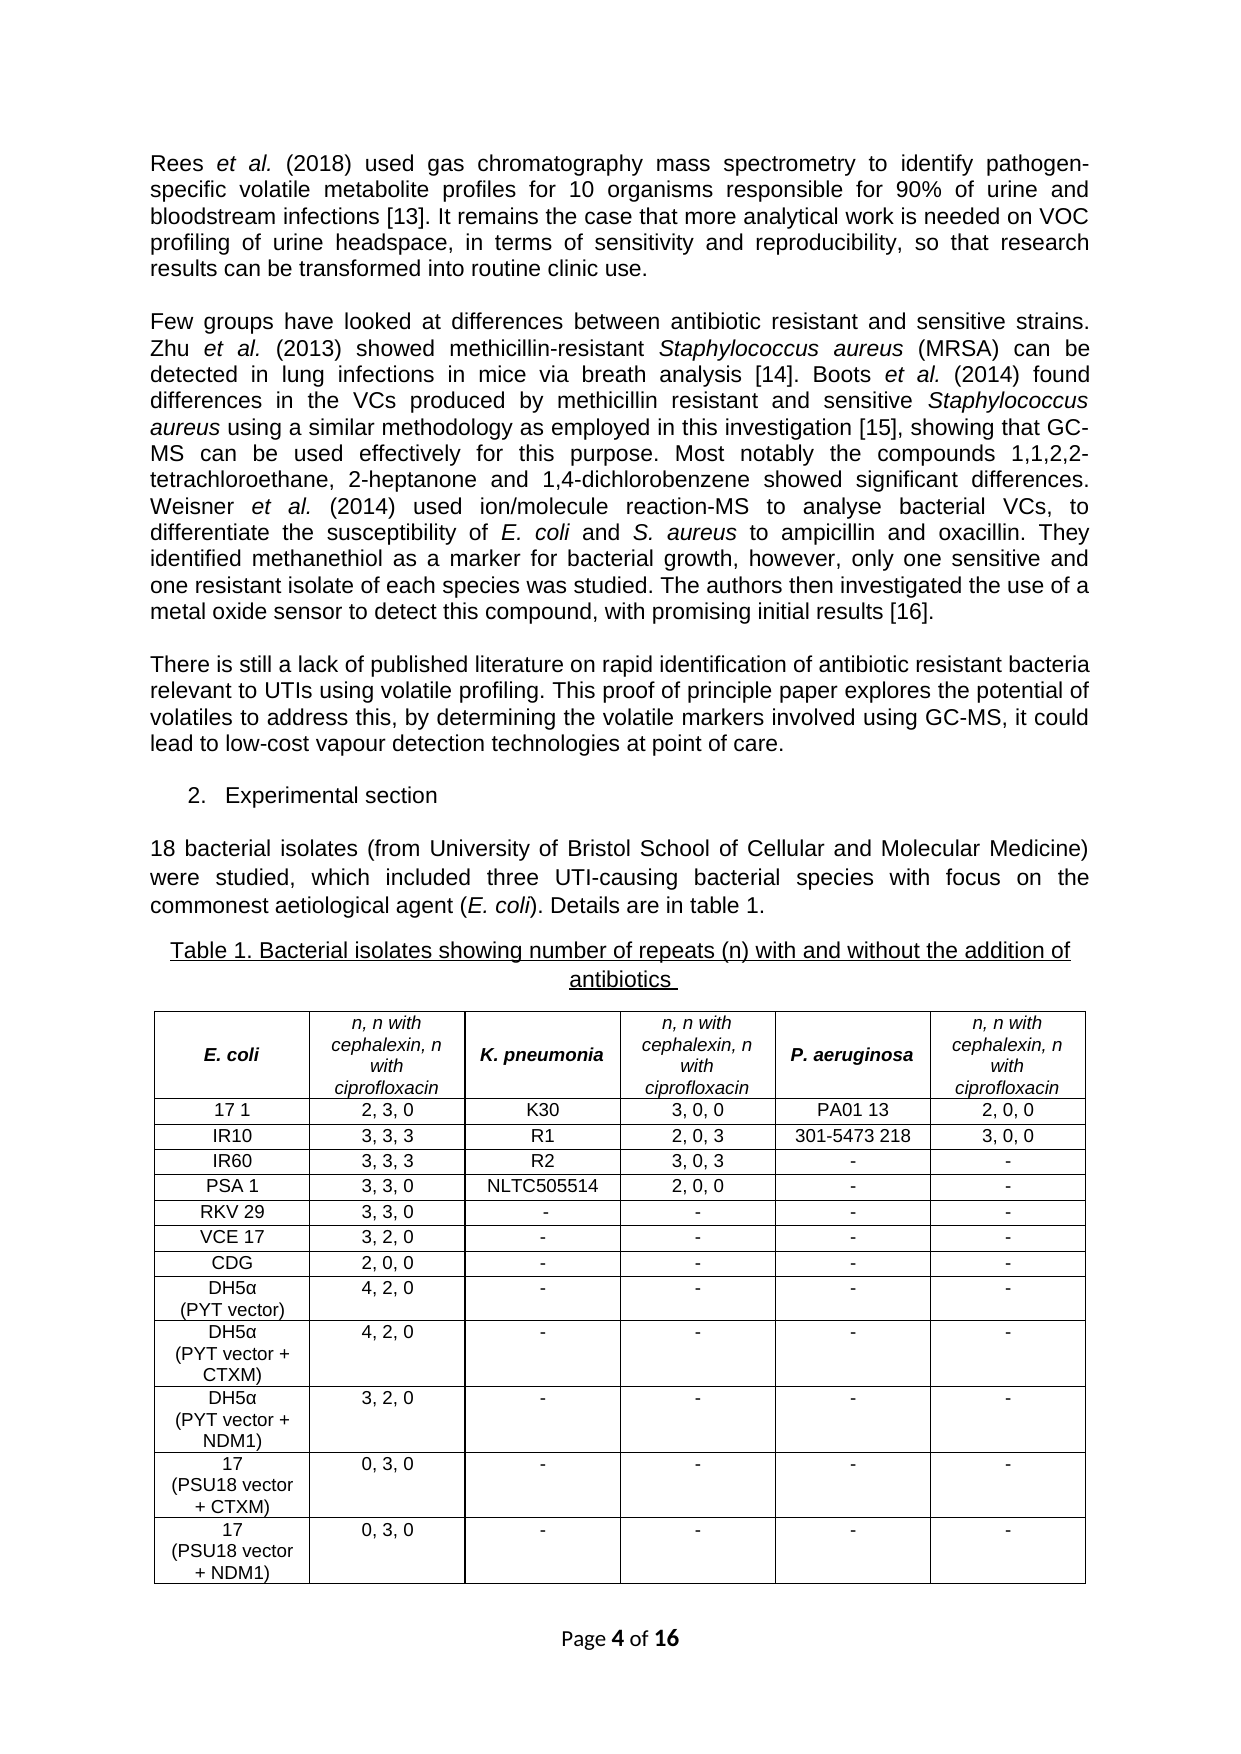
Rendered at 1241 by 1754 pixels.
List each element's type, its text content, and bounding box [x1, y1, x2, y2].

table_cell 3, 0, 0 [621, 1099, 775, 1123]
table_cell K30 [466, 1099, 620, 1123]
table_cell - [931, 1252, 1085, 1276]
table_cell 2, 3, 0 [310, 1099, 464, 1123]
table_cell 3, 3, 0 [310, 1201, 464, 1225]
table_cell - [776, 1277, 930, 1320]
table_cell - [776, 1387, 930, 1452]
table_cell - [621, 1252, 775, 1276]
table_cell - [931, 1321, 1085, 1386]
table_cell - [931, 1201, 1085, 1225]
list Experimental section [187, 782, 1090, 809]
table_cell R2 [466, 1150, 620, 1174]
table_cell - [621, 1453, 775, 1517]
table_cell - [776, 1175, 930, 1200]
table_cell - [621, 1277, 775, 1320]
table_cell - [466, 1518, 620, 1583]
table_cell 17 1 [155, 1099, 309, 1123]
table_cell - [931, 1453, 1085, 1517]
table_cell - [776, 1252, 930, 1276]
text 18 bacterial isolates (from University of Bristol School of Cellular and Molecular Medicine) were studied, which included three UTI-causing bacterial species with focus on the commonest aetiological agent (E. coli). Details are in table 1. [150, 835, 1090, 918]
table_cell - [466, 1453, 620, 1517]
table_cell 3, 3, 3 [310, 1125, 464, 1149]
table_cell - [931, 1518, 1085, 1583]
table_cell PSA 1 [155, 1175, 309, 1200]
table_header K. pneumonia [466, 1012, 620, 1098]
table_cell DH5α (PYT vector + CTXM) [155, 1321, 309, 1386]
table_cell 3, 3, 3 [310, 1150, 464, 1174]
table_header n, n with cephalexin, n with ciprofloxacin [931, 1012, 1085, 1098]
table_cell - [621, 1321, 775, 1386]
table_cell RKV 29 [155, 1201, 309, 1225]
table_cell 2, 0, 0 [310, 1252, 464, 1276]
table_cell - [776, 1226, 930, 1251]
table_cell 4, 2, 0 [310, 1321, 464, 1386]
table_cell 17 (PSU18 vector + CTXM) [155, 1453, 309, 1517]
table_cell - [776, 1518, 930, 1583]
table_cell - [466, 1226, 620, 1251]
table_cell 3, 2, 0 [310, 1226, 464, 1251]
table_cell - [621, 1387, 775, 1452]
table_cell - [466, 1321, 620, 1386]
table_cell 0, 3, 0 [310, 1518, 464, 1583]
table_cell DH5α (PYT vector) [155, 1277, 309, 1320]
table_cell - [621, 1201, 775, 1225]
table_cell CDG [155, 1252, 309, 1276]
text There is still a lack of published literature on rapid identification of antibiotic resistant bacteria relevant to UTIs using volatile profiling. This proof of principle paper explores the potential of volatiles to address this, by determining the volatile markers involved using GC-MS, it could lead to low-cost vapour detection technologies at point of care. [150, 651, 1090, 756]
table_cell - [931, 1226, 1085, 1251]
table_cell - [776, 1201, 930, 1225]
table_cell R1 [466, 1125, 620, 1149]
table_cell 3, 2, 0 [310, 1387, 464, 1452]
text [150, 150, 1090, 282]
table_cell 4, 2, 0 [310, 1277, 464, 1320]
table_cell - [931, 1387, 1085, 1452]
table_header n, n with cephalexin, n with ciprofloxacin [621, 1012, 775, 1098]
table_cell - [776, 1150, 930, 1174]
table_cell 2, 0, 0 [931, 1099, 1085, 1123]
table_cell 3, 3, 0 [310, 1175, 464, 1200]
table_header E. coli [155, 1012, 309, 1098]
table_cell 3, 0, 0 [931, 1125, 1085, 1149]
table_cell 2, 0, 0 [621, 1175, 775, 1200]
table_cell DH5α (PYT vector + NDM1) [155, 1387, 309, 1452]
table_cell 3, 0, 3 [621, 1150, 775, 1174]
table_cell - [466, 1387, 620, 1452]
text Table 1. Bacterial isolates showing number of repeats (n) with and without the addition of antibiotics [150, 937, 1090, 992]
table_cell 17 (PSU18 vector + NDM1) [155, 1518, 309, 1583]
table_cell - [776, 1453, 930, 1517]
table_cell 301-5473 218 [776, 1125, 930, 1149]
table_cell 0, 3, 0 [310, 1453, 464, 1517]
table_cell IR60 [155, 1150, 309, 1174]
table_cell - [466, 1252, 620, 1276]
text Few groups have looked at differences between antibiotic resistant and sensitive strains. Zhu et al. (2013) showed methicillin-resistant Staphylococcus aureus (MRSA) can be detected in lung infections in mice via breath analysis [14]. Boots et al. (2014) found differences in the VCs produced by methicillin resistant and sensitive Staphylococcus aureus using a similar methodology as employed in this investigation [15], showing that GC-MS can be used effectively for this purpose. Most notably the compounds 1,1,2,2-tetrachloroethane, 2-heptanone and 1,4-dichlorobenzene showed significant differences. Weisner et al. (2014) used ion/molecule reaction-MS to analyse bacterial VCs, to differentiate the susceptibility of E. coli and S. aureus to ampicillin and oxacillin. They identified methanethiol as a marker for bacterial growth, however, only one sensitive and one resistant isolate of each species was studied. The authors then investigated the use of a metal oxide sensor to detect this compound, with promising initial results [16]. [150, 308, 1090, 624]
table_cell NLTC505514 [466, 1175, 620, 1200]
table_cell - [621, 1518, 775, 1583]
table_cell [466, 1201, 620, 1225]
table_cell - [931, 1150, 1085, 1174]
table_header P. aeruginosa [776, 1012, 930, 1098]
table_cell - [931, 1277, 1085, 1320]
table_cell 2, 0, 3 [621, 1125, 775, 1149]
table_cell VCE 17 [155, 1226, 309, 1251]
table_header n, n with cephalexin, n with ciprofloxacin [310, 1012, 464, 1098]
table_cell - [621, 1226, 775, 1251]
table_cell IR10 [155, 1125, 309, 1149]
table_cell - [931, 1175, 1085, 1200]
table_cell - [776, 1321, 930, 1386]
table_cell PA01 13 [776, 1099, 930, 1123]
table_cell - [466, 1277, 620, 1320]
